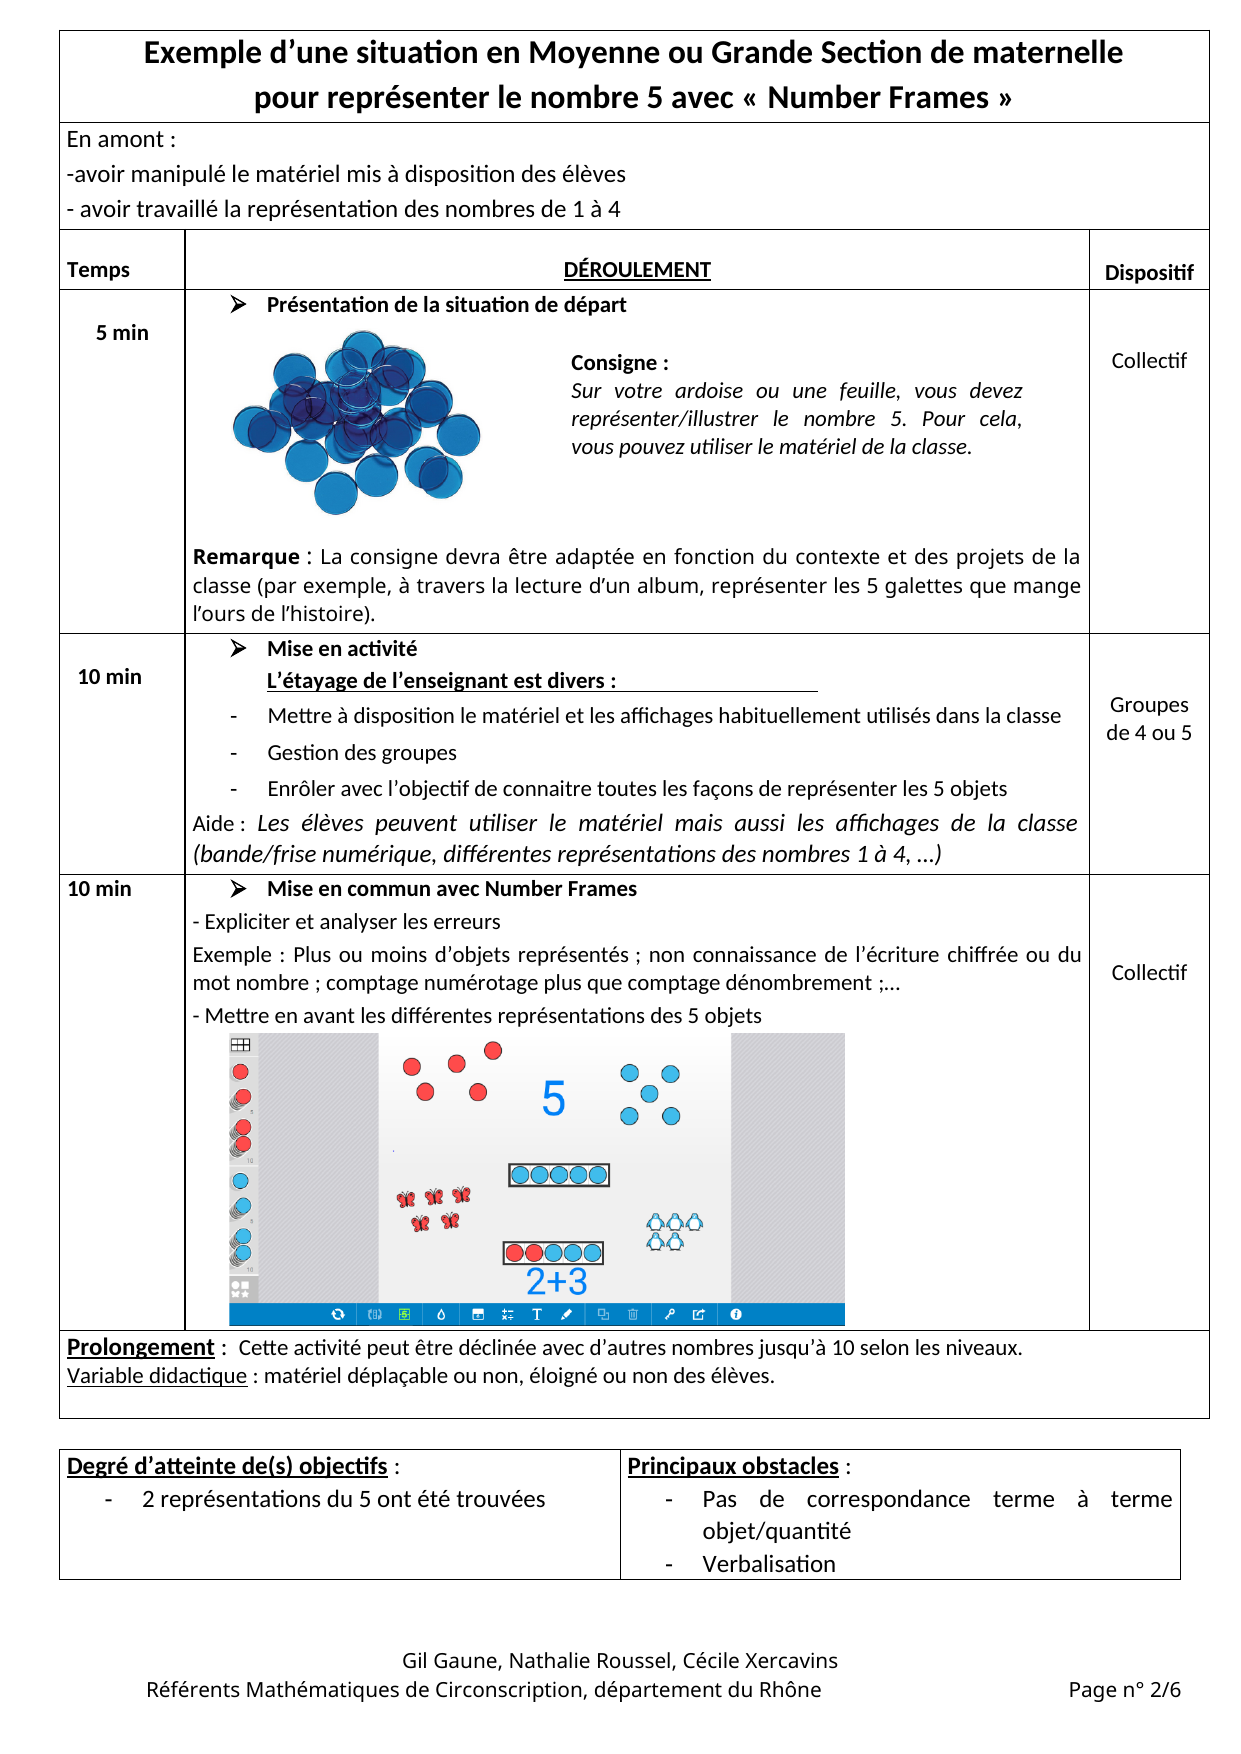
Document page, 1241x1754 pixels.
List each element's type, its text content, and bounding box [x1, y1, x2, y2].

table_cell 10 min [60, 634, 184, 873]
table_cell En amont : -avoir manipulé le matériel mis à disposition des élèves - avoir travaillé la représentation des nombres de 1 à 4 [60, 123, 1209, 229]
table_cell Prolongement : Cette activité peut être déclinée avec d’autres nombres jusqu’à 10 selon les niveaux. Variable didactique : matériel déplaçable ou non, éloigné ou non des élèves. [60, 1331, 1209, 1418]
table_cell Temps [60, 230, 184, 289]
table_header Exemple d’une situation en Moyenne ou Grande Section de maternelle pour représenter le nombre 5 avec « Number Frames » [60, 31, 1209, 122]
table_cell Dispositif [1090, 230, 1209, 289]
table_header Principaux obstacles : Pas de correspondance terme à terme objet/quantité Verbalisation [621, 1450, 1180, 1579]
table_cell Présentation de la situation de départ Remarque : La consigne devra être adaptée en fonction du contexte et des projets de la classe (par exemple, à travers la lecture d’un album, représenter les 5 galettes que mange l’ours de l’histoire). [186, 290, 1089, 633]
table_cell Collectif [1090, 290, 1209, 633]
table_cell Mise en commun avec Number Frames - Expliciter et analyser les erreurs Exemple : Plus ou moins d’objets représentés ; non connaissance de l’écriture chiffrée ou du mot nombre ; comptage numérotage plus que comptage dénombrement ;… - Mettre en avant les différentes représentations des 5 objets [186, 875, 1089, 1330]
table_cell Collectif [1090, 875, 1209, 1330]
table_cell Groupes de 4 ou 5 [1090, 634, 1209, 873]
table_header Degré d’atteinte de(s) objectifs : 2 représentations du 5 ont été trouvées [60, 1450, 620, 1579]
picture [229, 322, 486, 536]
table_cell 10 min [60, 875, 184, 1330]
table_cell 5 min [60, 290, 184, 633]
picture [229, 1033, 845, 1326]
table_cell DÉROULEMENT [186, 230, 1089, 289]
table_cell Mise en activité L’étayage de l’enseignant est divers : Mettre à disposition le matériel et les affichages habituellement utilisés dans la classe Gestion des groupes Enrôler avec l’objectif de connaitre toutes les façons de représenter les 5 objets Aide : Les élèves peuvent utiliser le matériel mais aussi les affichages de la classe (bande/frise numérique, différentes représentations des nombres 1 à 4, …) [186, 634, 1089, 873]
